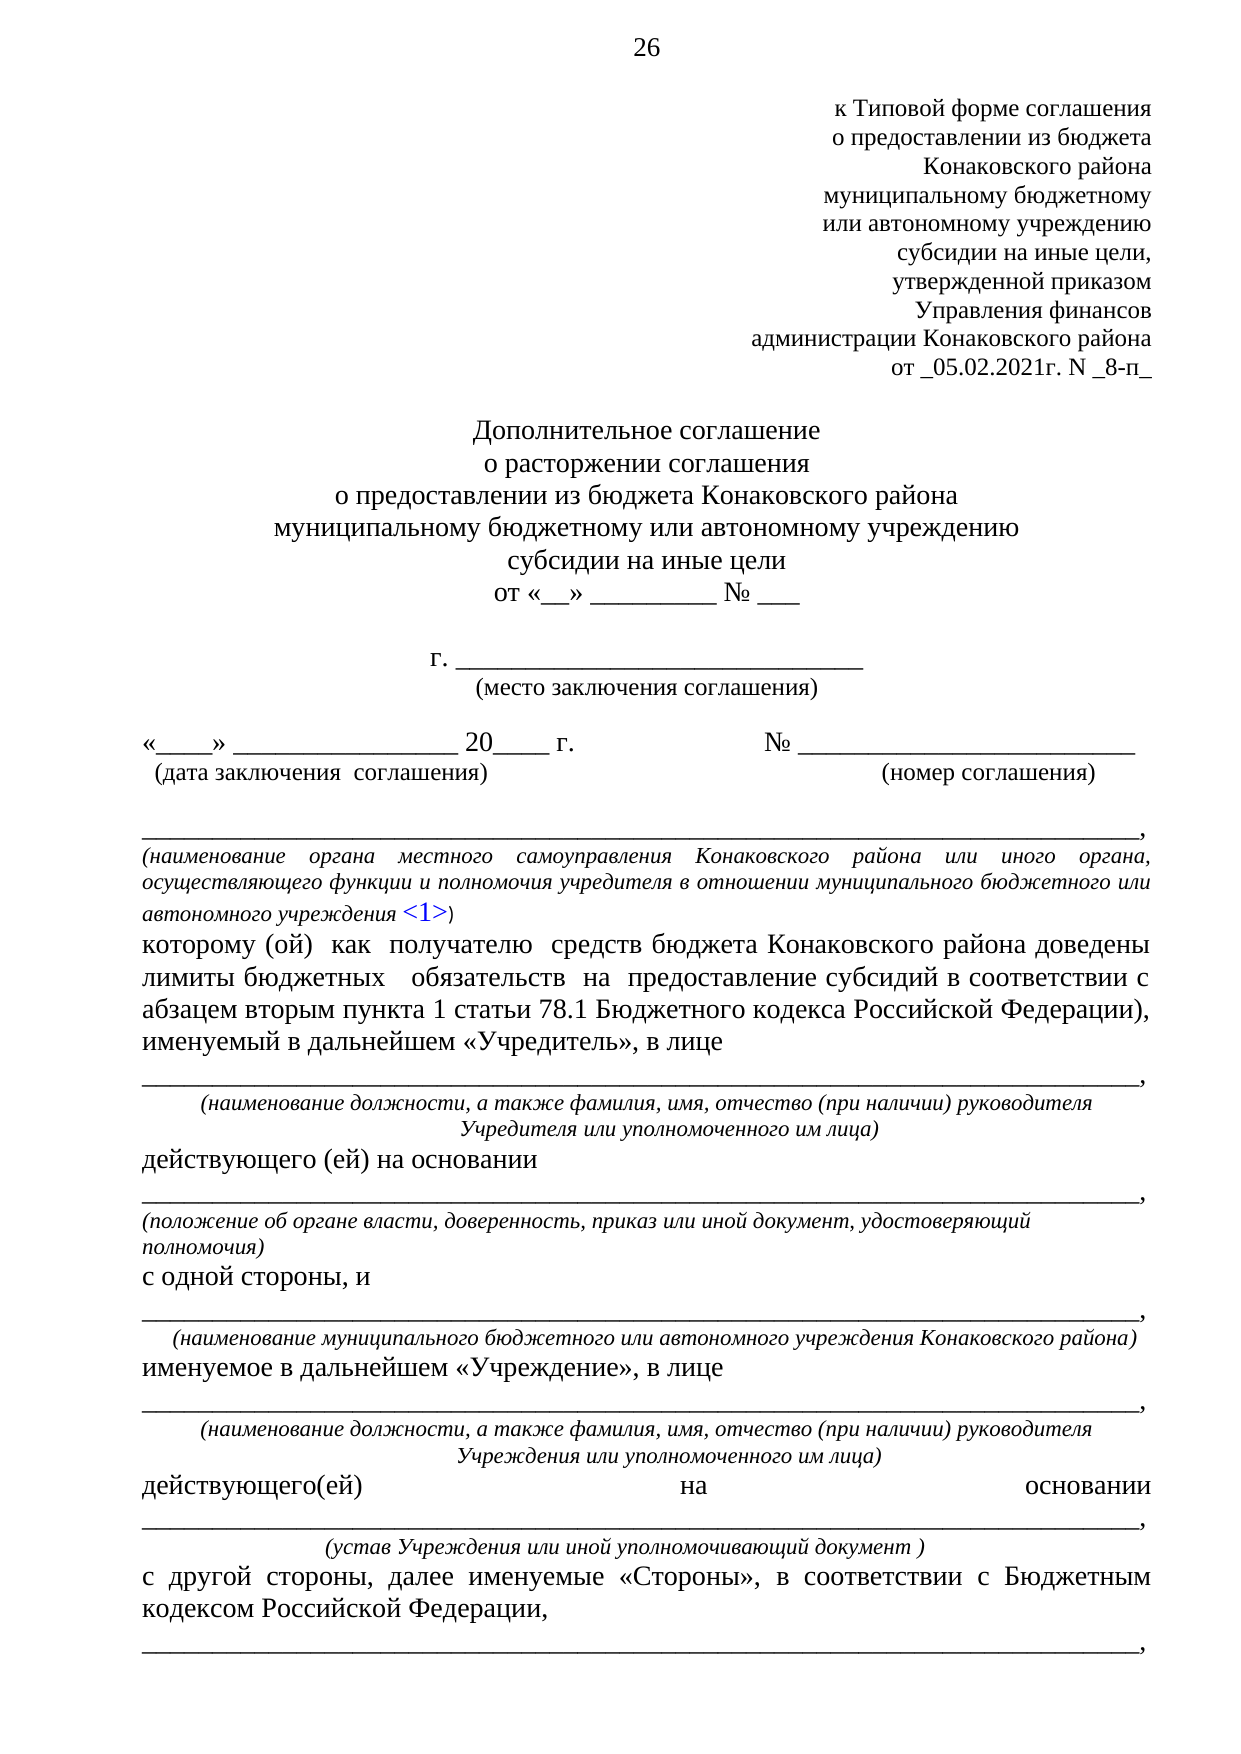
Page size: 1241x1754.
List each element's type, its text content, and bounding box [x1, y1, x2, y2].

text «____» ________________ 20____ г. № ________________________ [142, 725, 1152, 757]
text администрации Конаковского района [142, 323, 1152, 352]
text к Типовой форме соглашения [142, 93, 1152, 122]
list (наименование должности, а также фамилия, имя, отчество (при наличии) руководителя Учредителя или уполномоченного им лица) [142, 1089, 1152, 1142]
text муниципальному бюджетному или автономному учреждению [142, 511, 1152, 543]
list с другой стороны, далее именуемые «Стороны», в соответствии с Бюджетным кодексом Российской Федерации, [142, 1559, 1152, 1624]
text о предоставлении из бюджета [142, 122, 1152, 151]
text субсидии на иные цели [142, 543, 1152, 575]
text от _05.02.2021г. N _8-п_ [142, 352, 1152, 381]
list с одной стороны, и _______________________________________________________________________, [142, 1259, 1152, 1324]
text (наименование органа местного самоуправления Конаковского района или иного органа, осуществляющего функции и полномочия учредителя в отношении муниципального бюджетного или автономного учреждения <1>) [142, 842, 1152, 927]
text которому (ой) как получателю средств бюджета Конаковского района доведены лимиты бюджетных обязательств на предоставление субсидий в соответствии с абзацем вторым пункта 1 статьи 78.1 Бюджетного кодекса Российской Федерации), именуемый в дальнейшем «Учредитель», в лице [142, 927, 1152, 1057]
text (место заключения соглашения) [142, 672, 1152, 701]
text о расторжении соглашения [142, 446, 1152, 478]
text Управления финансов [142, 295, 1152, 323]
list именуемое в дальнейшем «Учреждение», в лице [142, 1351, 1152, 1383]
list _______________________________________________________________________, [142, 810, 1152, 842]
list действующего (ей) на основании _______________________________________________________________________,(положение об органе власти, доверенность, приказ или иной документ, удостоверяющий полномочия) [142, 1142, 1152, 1259]
list _______________________________________________________________________, [142, 1624, 1152, 1656]
text о предоставлении из бюджета Конаковского района [142, 478, 1152, 511]
list _______________________________________________________________________, [142, 1057, 1152, 1089]
list (наименование должности, а также фамилия, имя, отчество (при наличии) руководителя Учреждения или уполномоченного им лица) [142, 1415, 1152, 1468]
text от «__» _________ № ___ [142, 575, 1152, 608]
text субсидии на иные цели, [142, 237, 1152, 266]
text Конаковского района [142, 151, 1152, 180]
list действующего(ей) на основании _______________________________________________________________________, [142, 1468, 1152, 1533]
list _______________________________________________________________________, [142, 1383, 1152, 1415]
text г. _____________________________ [142, 640, 1152, 672]
text утвержденной приказом [142, 266, 1152, 295]
text муниципальному бюджетному [142, 180, 1152, 208]
list (наименование муниципального бюджетного или автономного учреждения Конаковского района) [142, 1324, 1137, 1351]
text Дополнительное соглашение [142, 413, 1152, 446]
text (устав Учреждения или иной уполномочивающий документ ) [142, 1533, 1152, 1559]
text или автономному учреждению [142, 208, 1152, 237]
text (дата заключения соглашения) (номер соглашения) [142, 757, 1152, 786]
